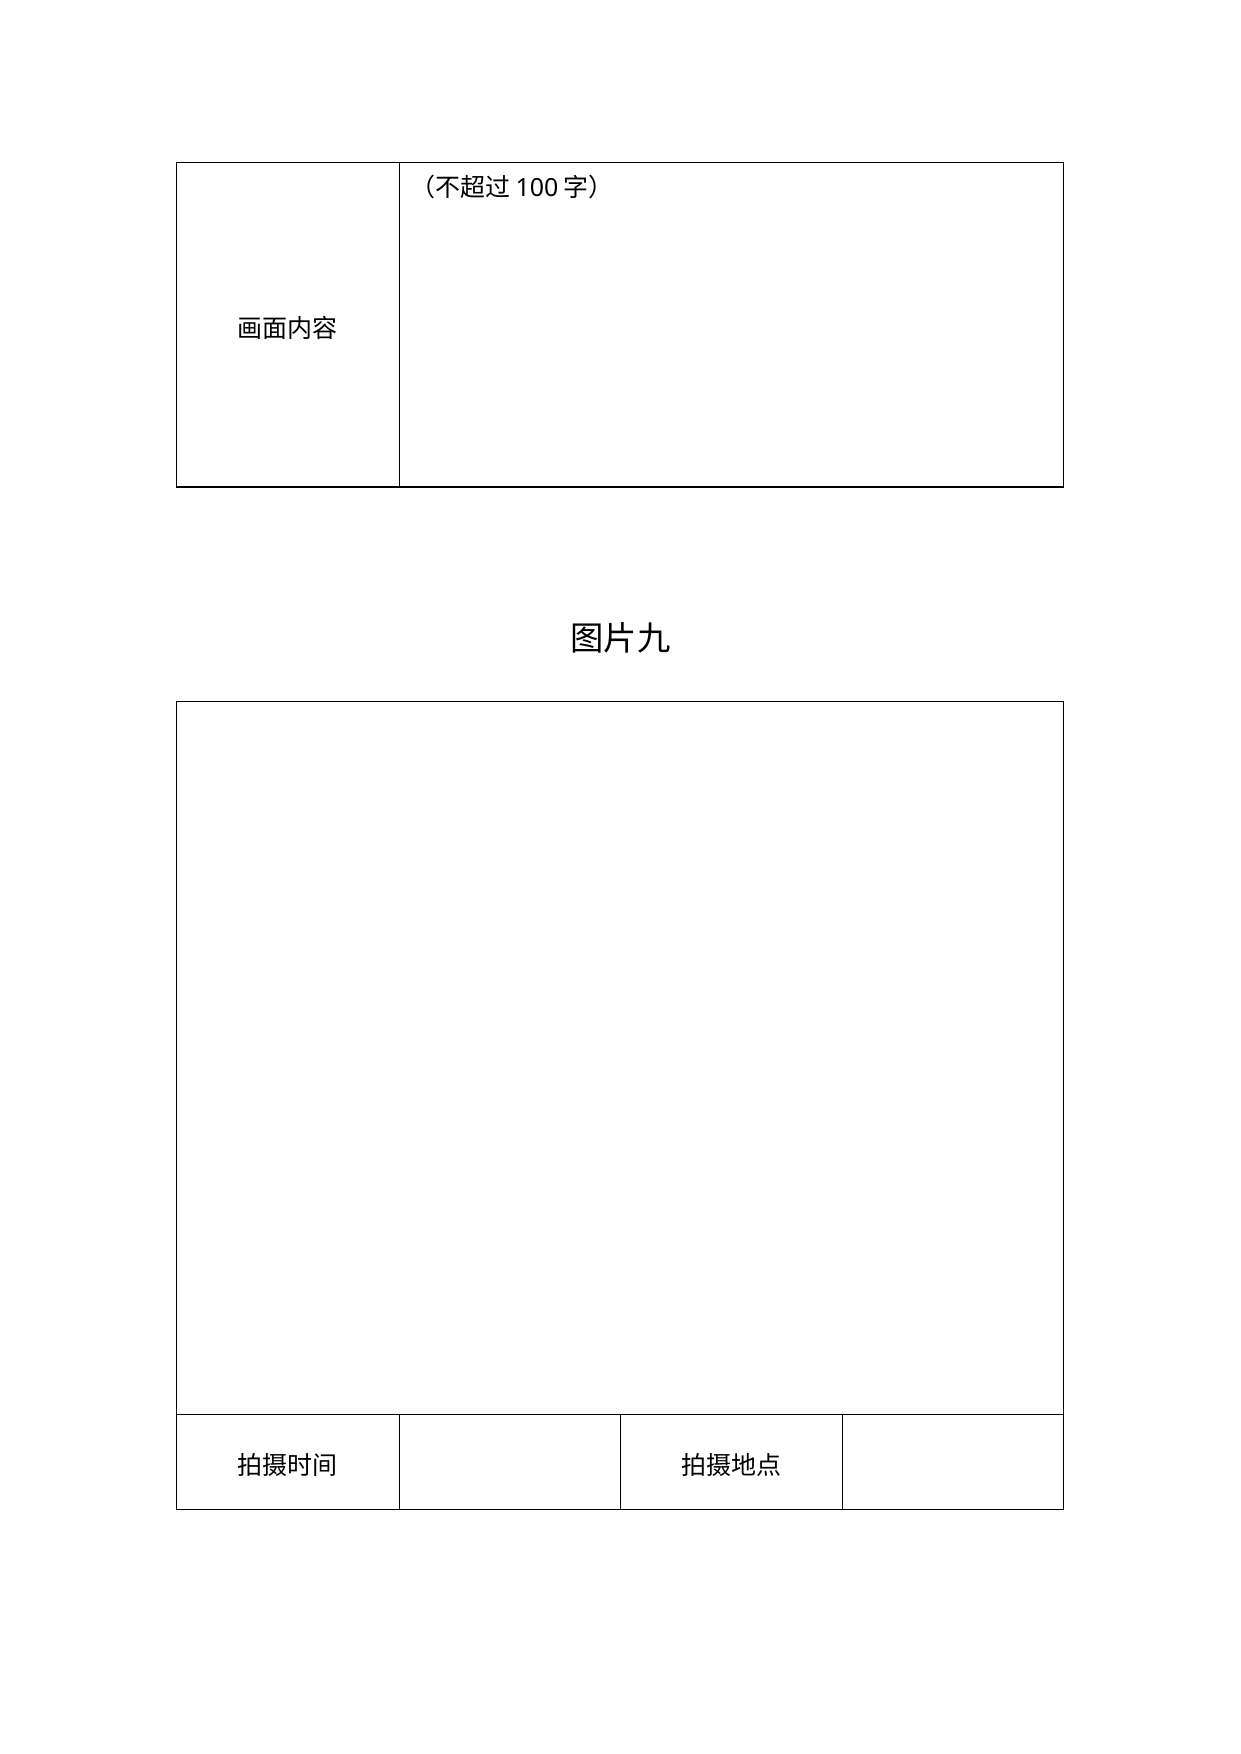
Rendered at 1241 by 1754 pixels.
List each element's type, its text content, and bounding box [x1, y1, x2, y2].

table_cell 拍摄时间 [177, 1415, 399, 1508]
table_header [177, 702, 1063, 1414]
table_cell [400, 1415, 620, 1508]
table_cell （不超过100字） [400, 163, 1063, 486]
text 图片九 [187, 617, 1053, 659]
table_cell 拍摄地点 [621, 1415, 842, 1508]
table_cell [843, 1415, 1063, 1508]
table_cell 画面内容 [177, 163, 399, 486]
